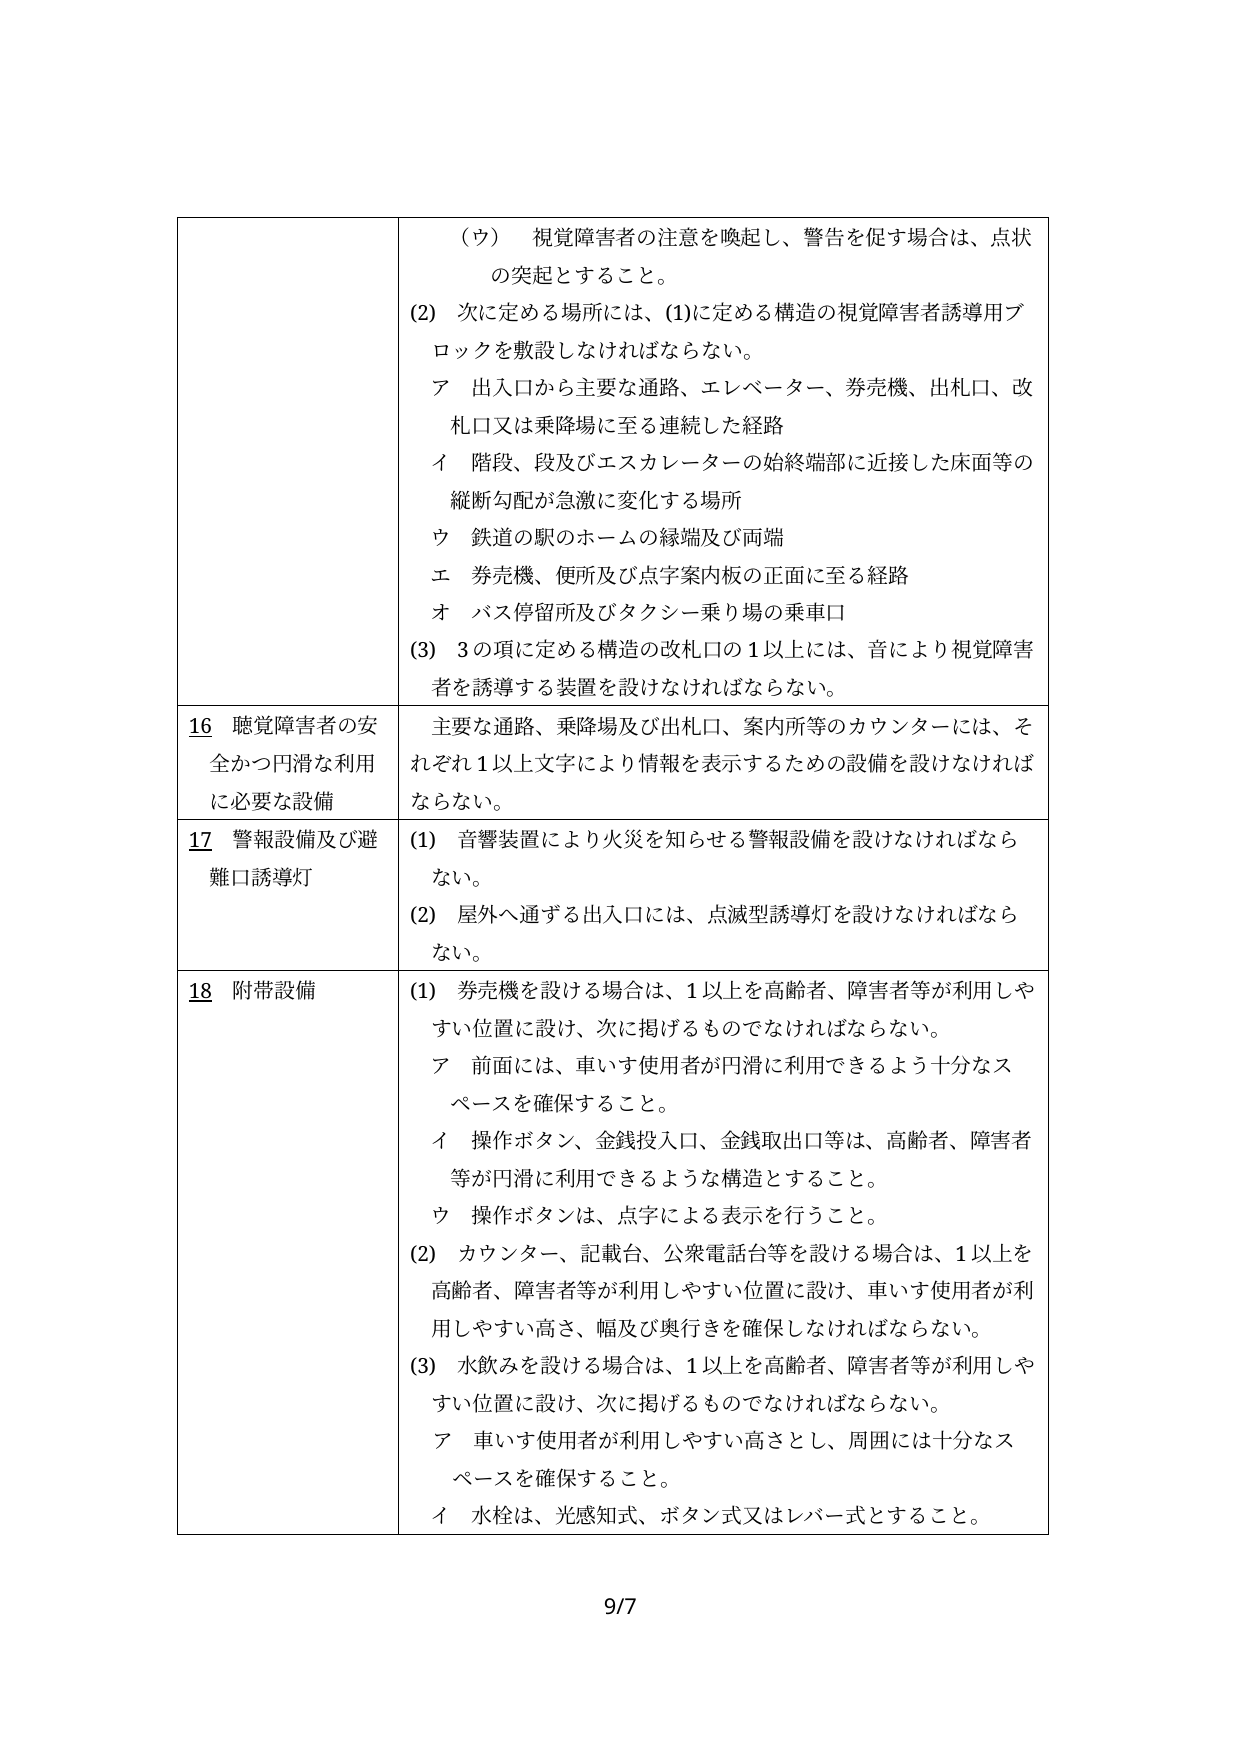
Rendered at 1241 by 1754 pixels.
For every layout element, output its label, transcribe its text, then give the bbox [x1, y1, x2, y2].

table_cell 18 附帯設備 [178, 971, 398, 1533]
table_cell 16 聴覚障害者の安全かつ円滑な利用に必要な設備 [178, 706, 398, 819]
table_cell 17 警報設備及び避難口誘導灯 [178, 820, 398, 970]
table_cell 主要な通路、乗降場及び出札口、案内所等のカウンターには、それぞれ1以上文字により情報を表示するための設備を設けなければならない。 [399, 706, 1048, 819]
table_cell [399, 971, 1048, 1533]
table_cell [399, 218, 1048, 705]
table_cell (1) 音響装置により火災を知らせる警報設備を設けなければならない。 (2) 屋外へ通ずる出入口には、点滅型誘導灯を設けなければならない。 [399, 820, 1048, 970]
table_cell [178, 218, 398, 705]
